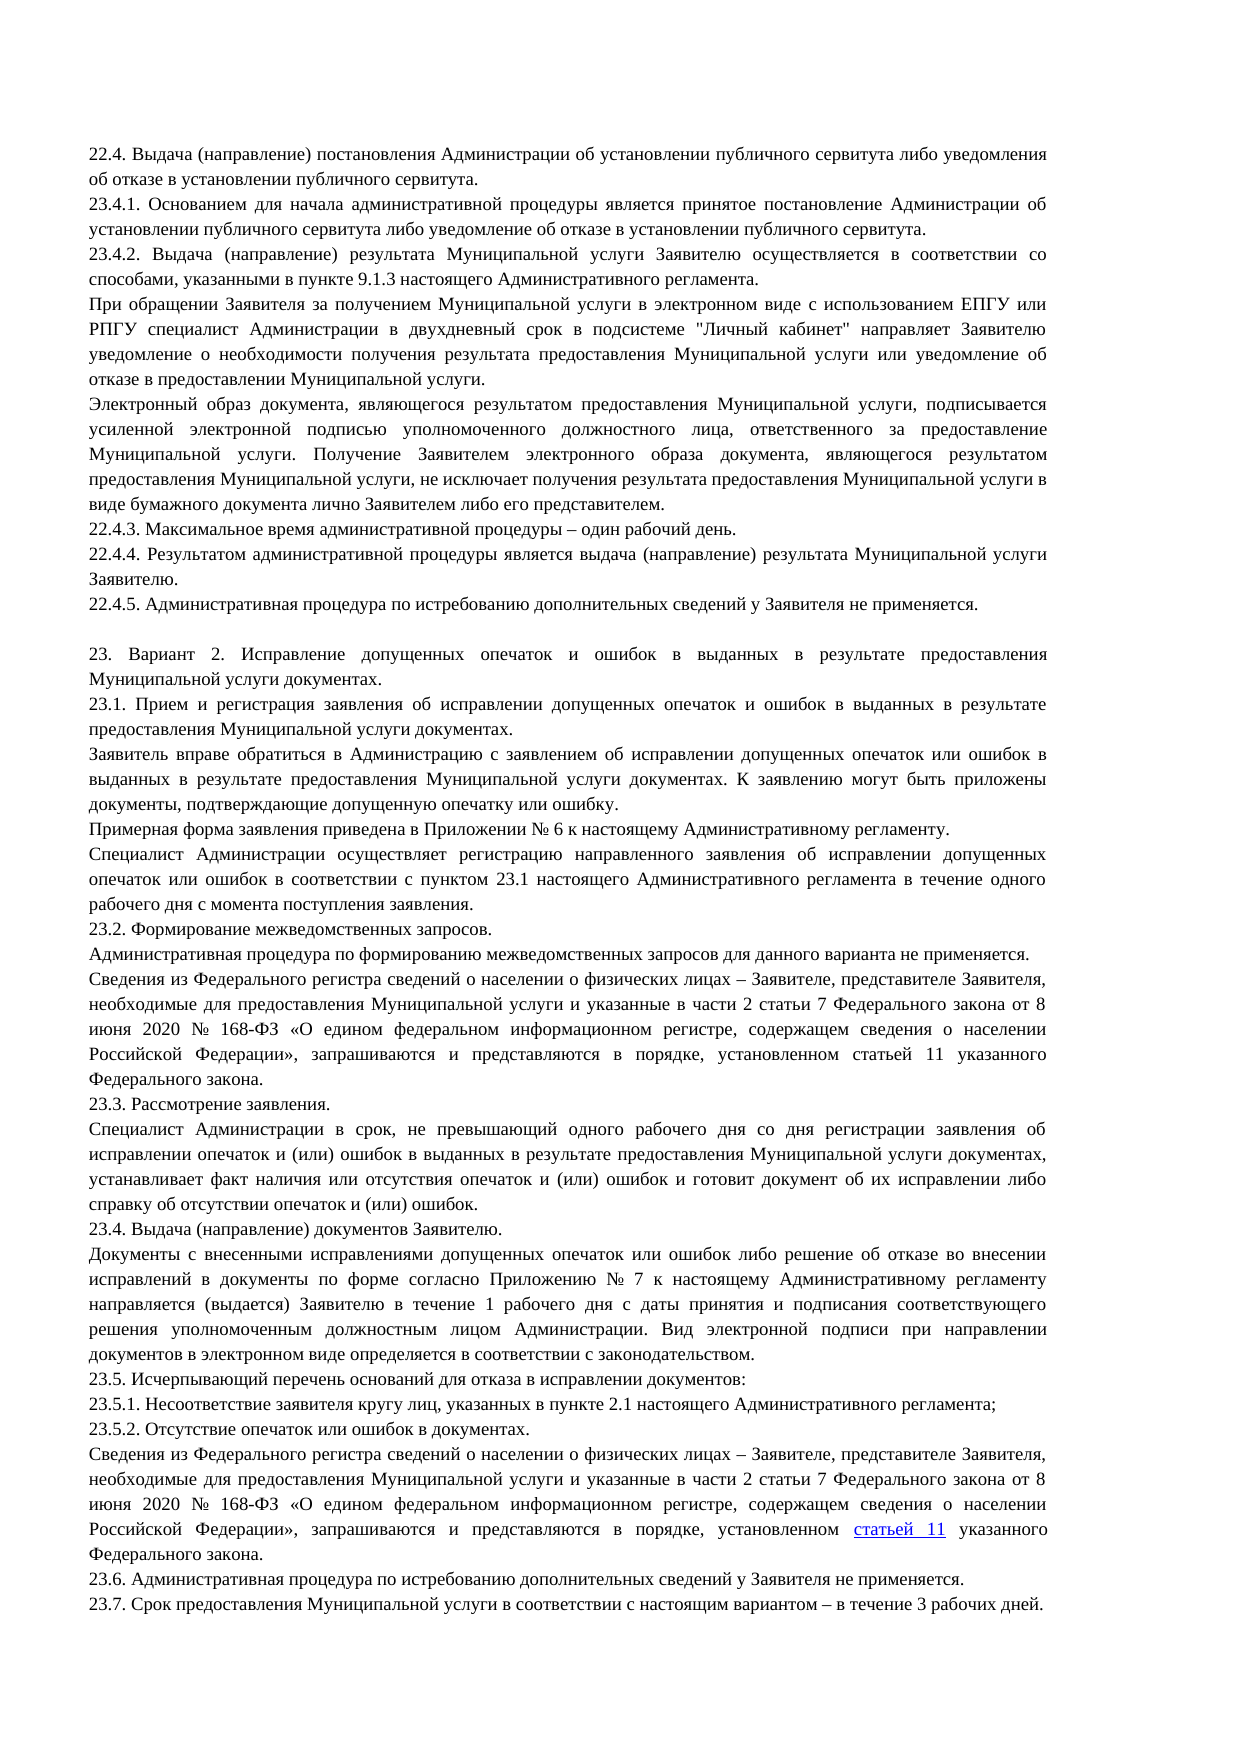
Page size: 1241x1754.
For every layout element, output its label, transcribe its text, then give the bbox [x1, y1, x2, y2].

text 23.3. Рассмотрение заявления. [89, 1093, 1048, 1115]
text 23. Вариант 2. Исправление допущенных опечаток и ошибок в выданных в результате предоставления Муниципальной услуги документах. [89, 643, 1048, 690]
text Документы с внесенными исправлениями допущенных опечаток или ошибок либо решение об отказе во внесении исправлений в документы по форме согласно Приложению № 7 к настоящему Административному регламенту направляется (выдается) Заявителю в течение 1 рабочего дня с даты принятия и подписания соответствующего решения уполномоченным должностным лицом Администрации. Вид электронной подписи при направлении документов в электронном виде определяется в соответствии с законодательством. [89, 1243, 1048, 1365]
text Специалист Администрации осуществляет регистрацию направленного заявления об исправлении допущенных опечаток или ошибок в соответствии с пунктом 23.1 настоящего Административного регламента в течение одного рабочего дня с момента поступления заявления. [89, 843, 1048, 915]
text 22.4.3. Максимальное время административной процедуры – один рабочий день. [89, 518, 1048, 540]
text При обращении Заявителя за получением Муниципальной услуги в электронном виде с использованием ЕПГУ или РПГУ специалист Администрации в двухдневный срок в подсистеме "Личный кабинет" направляет Заявителю уведомление о необходимости получения результата предоставления Муниципальной услуги или уведомление об отказе в предоставлении Муниципальной услуги. [89, 293, 1048, 390]
text 22.4. Выдача (направление) постановления Администрации об установлении публичного сервитута либо уведомления об отказе в установлении публичного сервитута. [89, 143, 1048, 190]
text 22.4.5. Административная процедура по истребованию дополнительных сведений у Заявителя не применяется. [89, 593, 1048, 615]
text Сведения из Федерального регистра сведений о населении о физических лицах – Заявителе, представителе Заявителя, необходимые для предоставления Муниципальной услуги и указанные в части 2 статьи 7 Федерального закона от 8 июня 2020 № 168-ФЗ «О едином федеральном информационном регистре, содержащем сведения о населении Российской Федерации», запрашиваются и представляются в порядке, установленном статьей 11 указанного Федерального закона. [89, 968, 1048, 1090]
text 23.7. Срок предоставления Муниципальной услуги в соответствии с настоящим вариантом – в течение 3 рабочих дней. [89, 1593, 1048, 1615]
text Административная процедура по формированию межведомственных запросов для данного варианта не применяется. [89, 943, 1048, 965]
text Примерная форма заявления приведена в Приложении № 6 к настоящему Административному регламенту. [89, 818, 1048, 840]
text 23.2. Формирование межведомственных запросов. [89, 918, 1048, 940]
text 23.6. Административная процедура по истребованию дополнительных сведений у Заявителя не применяется. [89, 1568, 1048, 1590]
text Специалист Администрации в срок, не превышающий одного рабочего дня со дня регистрации заявления об исправлении опечаток и (или) ошибок в выданных в результате предоставления Муниципальной услуги документах, устанавливает факт наличия или отсутствия опечаток и (или) ошибок и готовит документ об их исправлении либо справку об отсутствии опечаток и (или) ошибок. [89, 1118, 1048, 1215]
text 22.4.4. Результатом административной процедуры является выдача (направление) результата Муниципальной услуги Заявителю. [89, 543, 1048, 590]
text 23.4.2. Выдача (направление) результата Муниципальной услуги Заявителю осуществляется в соответствии со способами, указанными в пункте 9.1.3 настоящего Административного регламента. [89, 243, 1048, 290]
text 23.5.2. Отсутствие опечаток или ошибок в документах. [89, 1418, 1048, 1440]
text 23.1. Прием и регистрация заявления об исправлении допущенных опечаток и ошибок в выданных в результате предоставления Муниципальной услуги документах. [89, 693, 1048, 740]
text 23.4. Выдача (направление) документов Заявителю. [89, 1218, 1048, 1240]
text 23.5.1. Несоответствие заявителя кругу лиц, указанных в пункте 2.1 настоящего Административного регламента; [89, 1393, 1048, 1415]
text Электронный образ документа, являющегося результатом предоставления Муниципальной услуги, подписывается усиленной электронной подписью уполномоченного должностного лица, ответственного за предоставление Муниципальной услуги. Получение Заявителем электронного образа документа, являющегося результатом предоставления Муниципальной услуги, не исключает получения результата предоставления Муниципальной услуги в виде бумажного документа лично Заявителем либо его представителем. [89, 393, 1048, 515]
text 23.5. Исчерпывающий перечень оснований для отказа в исправлении документов: [89, 1368, 1048, 1390]
text Заявитель вправе обратиться в Администрацию с заявлением об исправлении допущенных опечаток или ошибок в выданных в результате предоставления Муниципальной услуги документах. К заявлению могут быть приложены документы, подтверждающие допущенную опечатку или ошибку. [89, 743, 1048, 815]
text 23.4.1. Основанием для начала административной процедуры является принятое постановление Администрации об установлении публичного сервитута либо уведомление об отказе в установлении публичного сервитута. [89, 193, 1048, 240]
text Сведения из Федерального регистра сведений о населении о физических лицах – Заявителе, представителе Заявителя, необходимые для предоставления Муниципальной услуги и указанные в части 2 статьи 7 Федерального закона от 8 июня 2020 № 168-ФЗ «О едином федеральном информационном регистре, содержащем сведения о населении Российской Федерации», запрашиваются и представляются в порядке, установленном статьей 11 указанного Федерального закона. [89, 1443, 1048, 1565]
